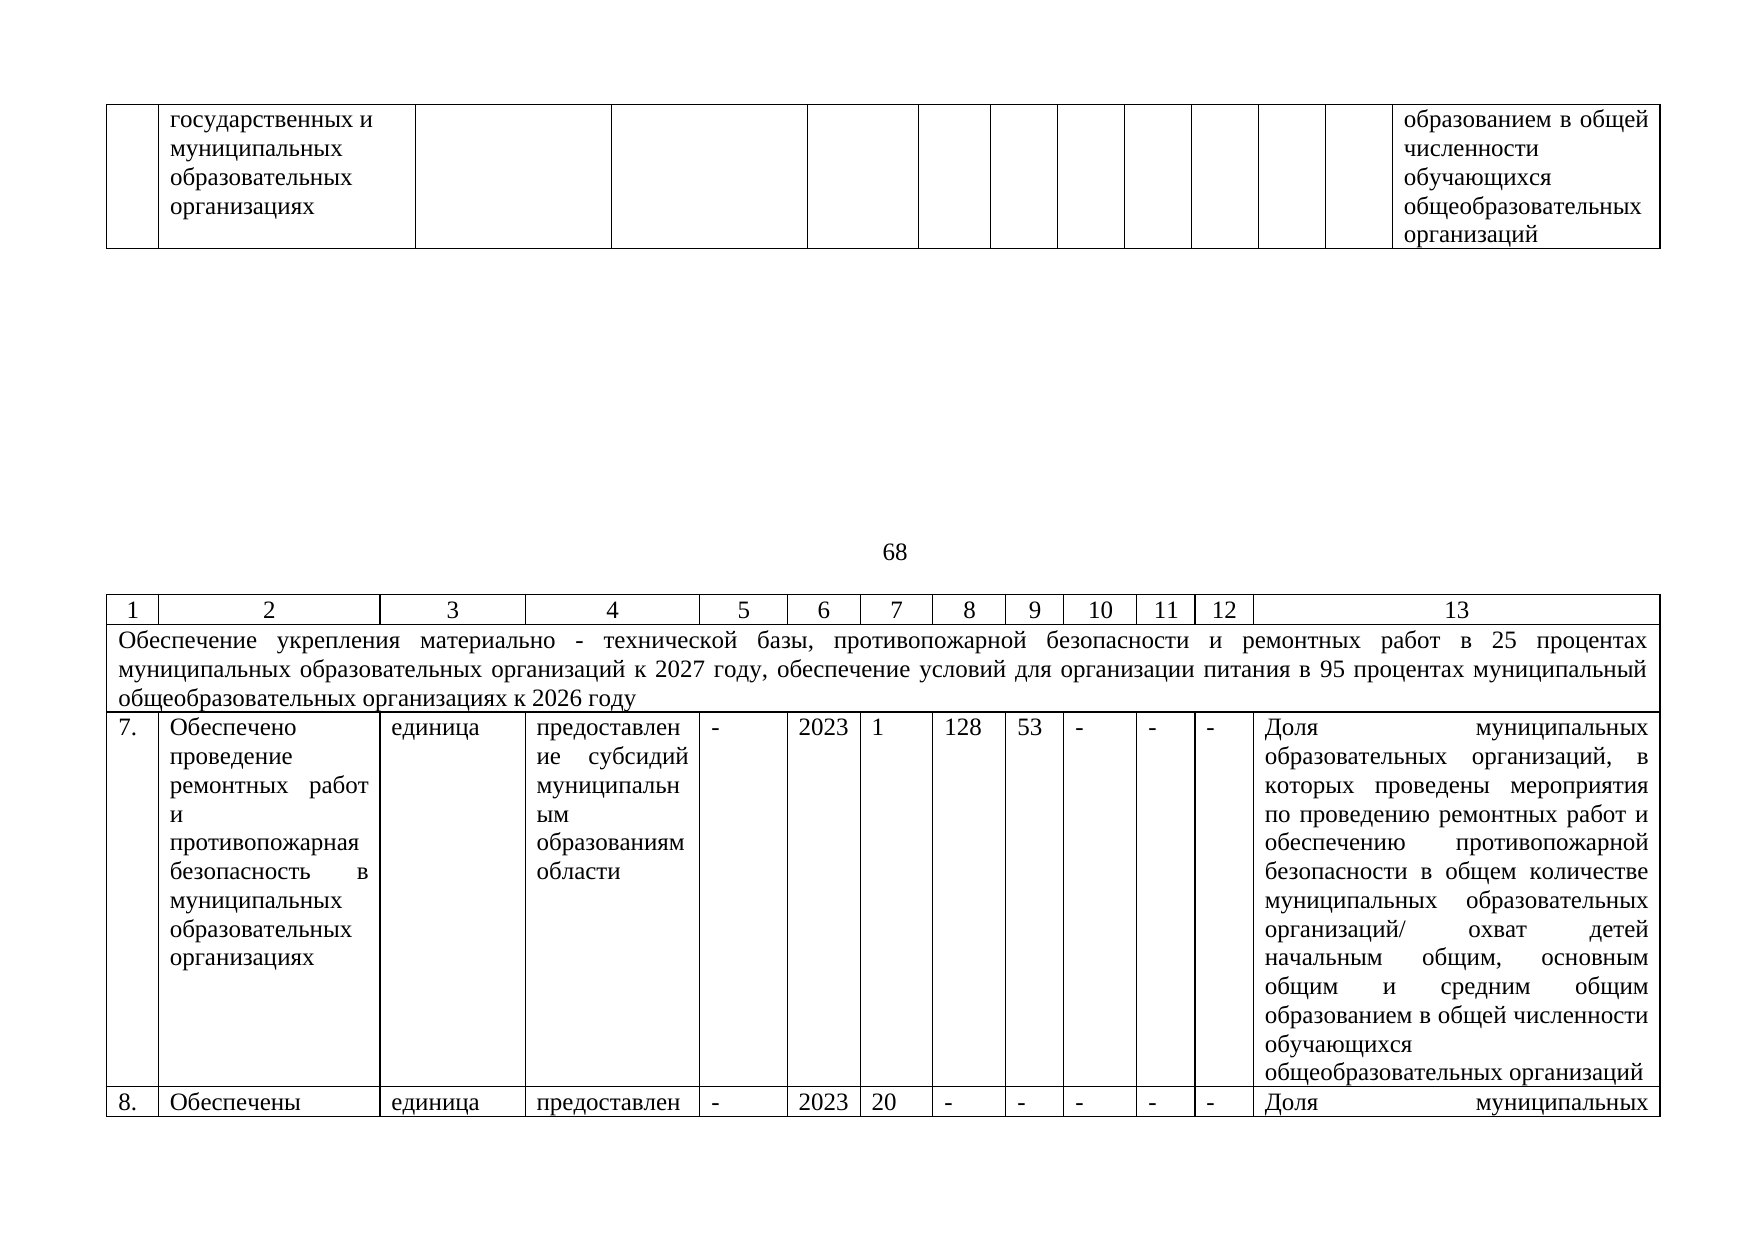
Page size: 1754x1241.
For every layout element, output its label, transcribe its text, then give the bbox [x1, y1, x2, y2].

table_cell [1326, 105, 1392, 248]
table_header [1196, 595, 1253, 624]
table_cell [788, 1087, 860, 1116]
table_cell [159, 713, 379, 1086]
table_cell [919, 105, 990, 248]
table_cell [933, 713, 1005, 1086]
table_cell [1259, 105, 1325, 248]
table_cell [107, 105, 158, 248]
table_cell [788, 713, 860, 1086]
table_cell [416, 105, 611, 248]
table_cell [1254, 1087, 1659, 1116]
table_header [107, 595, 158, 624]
text 68 [118, 537, 1671, 566]
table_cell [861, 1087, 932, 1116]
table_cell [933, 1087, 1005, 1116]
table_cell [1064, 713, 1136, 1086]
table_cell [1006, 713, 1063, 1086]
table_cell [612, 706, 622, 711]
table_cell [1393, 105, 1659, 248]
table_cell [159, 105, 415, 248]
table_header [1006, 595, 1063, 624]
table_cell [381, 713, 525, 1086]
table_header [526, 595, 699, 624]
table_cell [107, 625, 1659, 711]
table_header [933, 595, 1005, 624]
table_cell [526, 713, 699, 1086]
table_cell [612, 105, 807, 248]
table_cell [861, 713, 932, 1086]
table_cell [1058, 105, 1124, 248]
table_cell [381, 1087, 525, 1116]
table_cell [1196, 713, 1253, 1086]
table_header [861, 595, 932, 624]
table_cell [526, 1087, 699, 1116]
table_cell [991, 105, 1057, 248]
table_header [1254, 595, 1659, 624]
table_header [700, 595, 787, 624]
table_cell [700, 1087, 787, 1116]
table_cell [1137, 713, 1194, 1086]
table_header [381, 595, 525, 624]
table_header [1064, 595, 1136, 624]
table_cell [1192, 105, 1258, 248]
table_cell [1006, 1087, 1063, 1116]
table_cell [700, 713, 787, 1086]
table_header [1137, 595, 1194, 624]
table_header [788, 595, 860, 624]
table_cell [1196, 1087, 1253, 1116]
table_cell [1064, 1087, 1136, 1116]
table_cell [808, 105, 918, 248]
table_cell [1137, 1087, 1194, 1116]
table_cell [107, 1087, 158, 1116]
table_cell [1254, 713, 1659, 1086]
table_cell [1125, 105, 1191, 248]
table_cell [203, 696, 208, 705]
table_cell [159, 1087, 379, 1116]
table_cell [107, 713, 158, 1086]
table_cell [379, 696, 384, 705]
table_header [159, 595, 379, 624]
